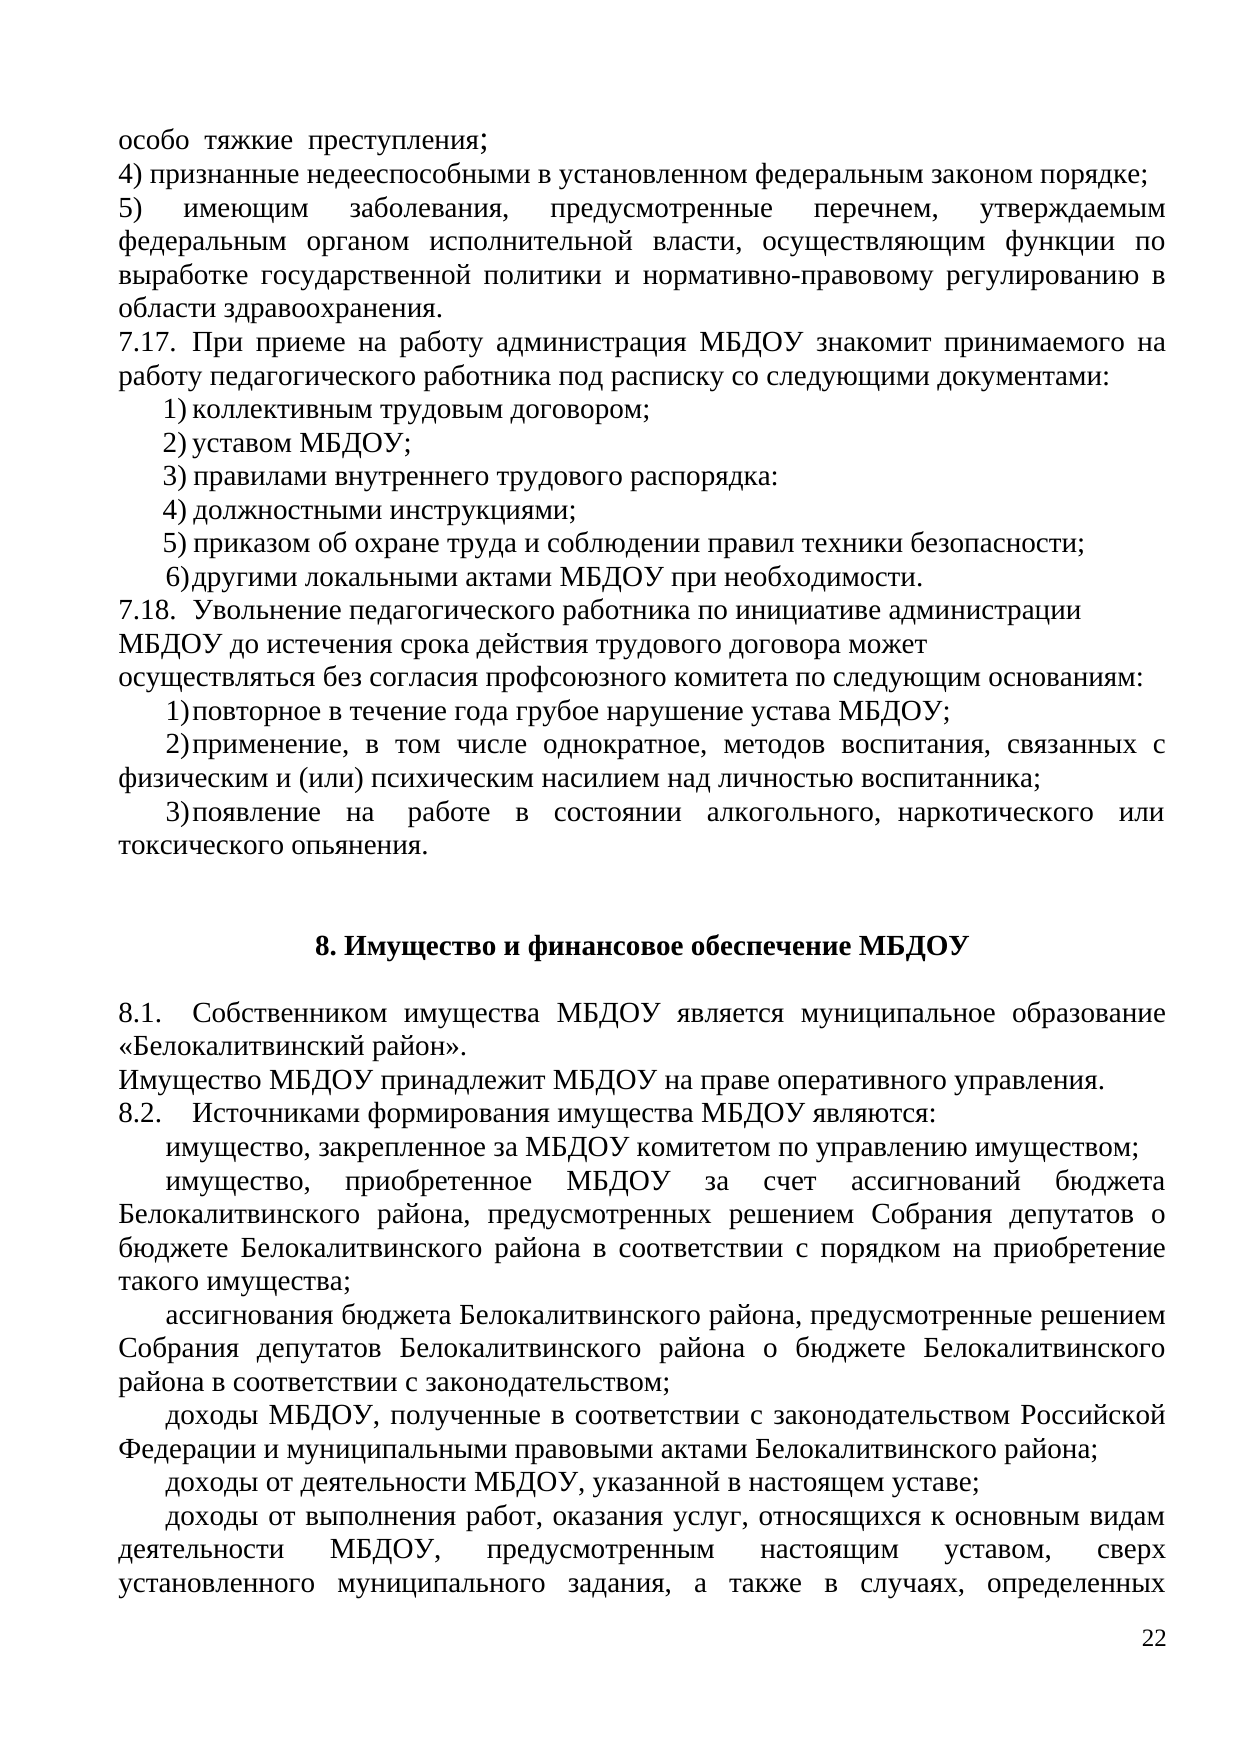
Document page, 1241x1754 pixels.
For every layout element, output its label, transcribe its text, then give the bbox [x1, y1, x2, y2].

list применение, в том числе однократное, методов воспитания, связанных с физическим и (или) психическим насилием над личностью воспитанника; [118, 727, 1167, 794]
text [118, 1498, 1167, 1599]
list должностными инструкциями; [162, 492, 1167, 525]
text имущество, закрепленное за МБДОУ комитетом по управлению имуществом; [118, 1129, 1167, 1163]
list уставом МБДОУ; [162, 425, 1167, 458]
list повторное в течение года грубое нарушение устава МБДОУ; [118, 693, 1167, 727]
text 4) признанные недееспособными в установленном федеральным законом порядке; [118, 156, 1167, 190]
list появление на работе в состоянии алкогольного, наркотического или токсического опьянения. [118, 794, 1167, 861]
text 7.17. При приеме на работу администрация МБДОУ знакомит принимаемого на работу педагогического работника под расписку со следующими документами: [118, 324, 1167, 391]
text МБДОУ до истечения срока действия трудового договора может [118, 626, 1167, 659]
text 8.2. Источниками формирования имущества МБДОУ являются: [118, 1096, 1167, 1129]
list приказом об охране труда и соблюдении правил техники безопасности; [162, 525, 1167, 559]
text 8.1. Собственником имущества МБДОУ является муниципальное образование «Белокалитвинский район». [118, 995, 1167, 1062]
list правилами внутреннего трудового распорядка: [162, 458, 1167, 492]
text Имущество МБДОУ принадлежит МБДОУ на праве оперативного управления. [118, 1062, 1167, 1096]
text 8. Имущество и финансовое обеспечение МБДОУ [118, 928, 1167, 961]
list другими локальными актами МБДОУ при необходимости. [118, 559, 1167, 592]
text осуществляться без согласия профсоюзного комитета по следующим основаниям: [118, 659, 1167, 693]
text 7.18. Увольнение педагогического работника по инициативе администрации [118, 592, 1167, 626]
text доходы МБДОУ, полученные в соответствии с законодательством Российской Федерации и муниципальными правовыми актами Белокалитвинского района; [118, 1397, 1167, 1464]
list коллективным трудовым договором; [162, 391, 1167, 425]
text 5) имеющим заболевания, предусмотренные перечнем, утверждаемым федеральным органом исполнительной власти, осуществляющим функции по выработке государственной политики и нормативно-правовому регулированию в области здравоохранения. [118, 190, 1167, 324]
text имущество, приобретенное МБДОУ за счет ассигнований бюджета Белокалитвинского района, предусмотренных решением Собрания депутатов о бюджете Белокалитвинского района в соответствии с порядком на приобретение такого имущества; [118, 1163, 1167, 1297]
text доходы от деятельности МБДОУ, указанной в настоящем уставе; [118, 1464, 1167, 1498]
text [118, 118, 1167, 156]
text ассигнования бюджета Белокалитвинского района, предусмотренные решением Собрания депутатов Белокалитвинского района о бюджете Белокалитвинского района в соответствии с законодательством; [118, 1297, 1167, 1397]
